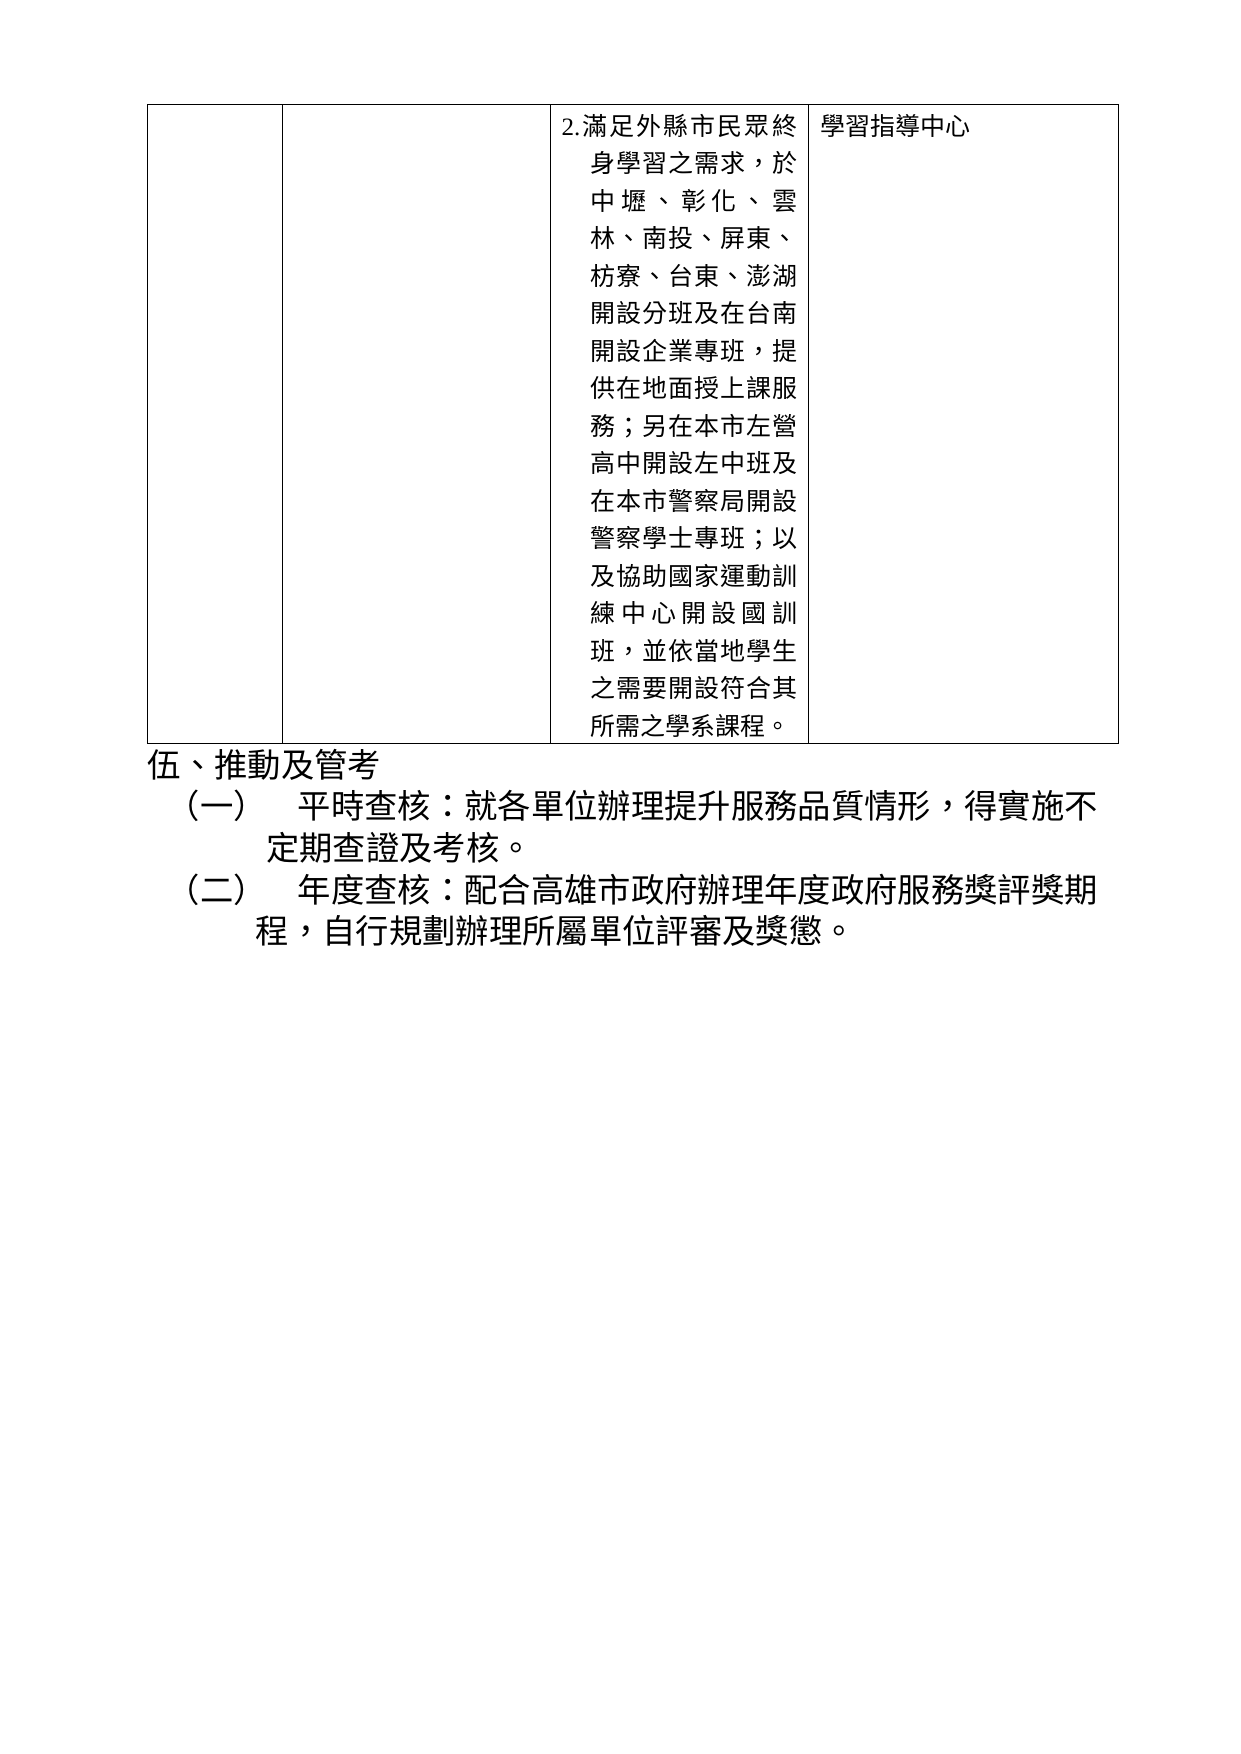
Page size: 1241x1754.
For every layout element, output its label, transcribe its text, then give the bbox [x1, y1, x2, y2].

table_cell 2.滿足外縣市民眾終身學習之需求，於中壢、彰化、雲林、南投、屏東、枋寮、台東、澎湖開設分班及在台南開設企業專班，提供在地面授上課服務；另在本市左營高中開設左中班及在本市警察局開設警察學士專班；以及協助國家運動訓練中心開設國訓班，並依當地學生之需要開設符合其所需之學系課程。 [551, 105, 808, 743]
table_cell 學習指導中心 [809, 105, 1118, 743]
text 伍、推動及管考 [148, 744, 1107, 786]
list 平時查核：就各單位辦理提升服務品質情形，得實施不定期查證及考核。 [166, 786, 1107, 869]
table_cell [283, 105, 550, 743]
list 年度查核：配合高雄市政府辦理年度政府服務獎評獎期程，自行規劃辦理所屬單位評審及獎懲。 [166, 869, 1107, 952]
